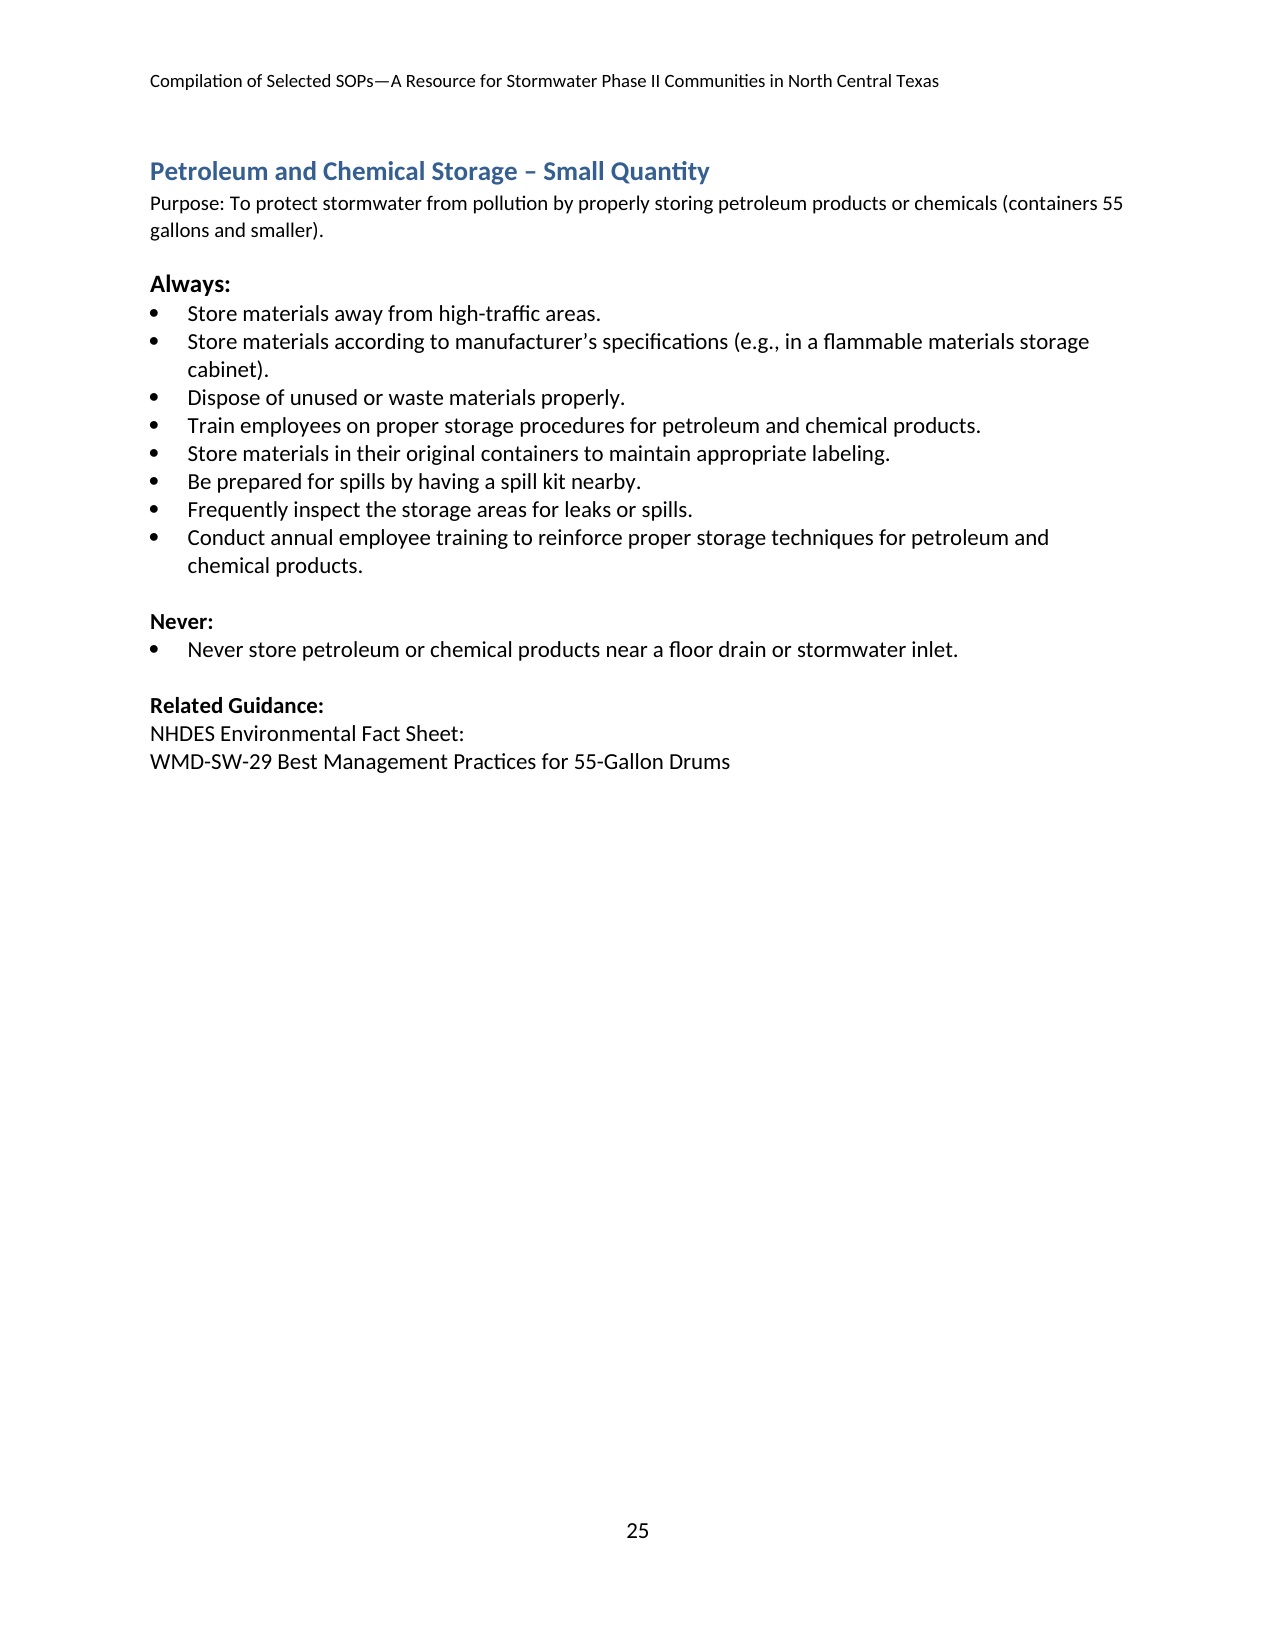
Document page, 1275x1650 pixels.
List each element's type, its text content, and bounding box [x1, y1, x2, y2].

text Always: [150, 269, 1125, 299]
text WMD-SW-29 Best Management Practices for 55-Gallon Drums [150, 747, 1125, 776]
list Dispose of unused or waste materials properly. [150, 383, 1125, 411]
subtitle Petroleum and Chemical Storage – Small Quantity [150, 154, 1125, 187]
list Store materials in their original containers to maintain appropriate labeling. [150, 439, 1125, 467]
text NHDES Environmental Fact Sheet: [150, 719, 1125, 747]
list Train employees on proper storage procedures for petroleum and chemical products. [150, 411, 1125, 439]
list Conduct annual employee training to reinforce proper storage techniques for petroleum and chemical products. [150, 523, 1125, 607]
list Store materials according to manufacturer’s specifications (e.g., in a flammable materials storage cabinet). [150, 327, 1125, 383]
list Never store petroleum or chemical products near a floor drain or stormwater inlet. [150, 635, 1125, 663]
text Never: [150, 607, 1125, 635]
list Be prepared for spills by having a spill kit nearby. [150, 467, 1125, 495]
text Related Guidance: [150, 691, 1125, 719]
text Purpose: To protect stormwater from pollution by properly storing petroleum products or chemicals (containers 55 gallons and smaller). [150, 190, 1125, 243]
list Frequently inspect the storage areas for leaks or spills. [150, 495, 1125, 523]
list Store materials away from high-traffic areas. [150, 299, 1125, 327]
